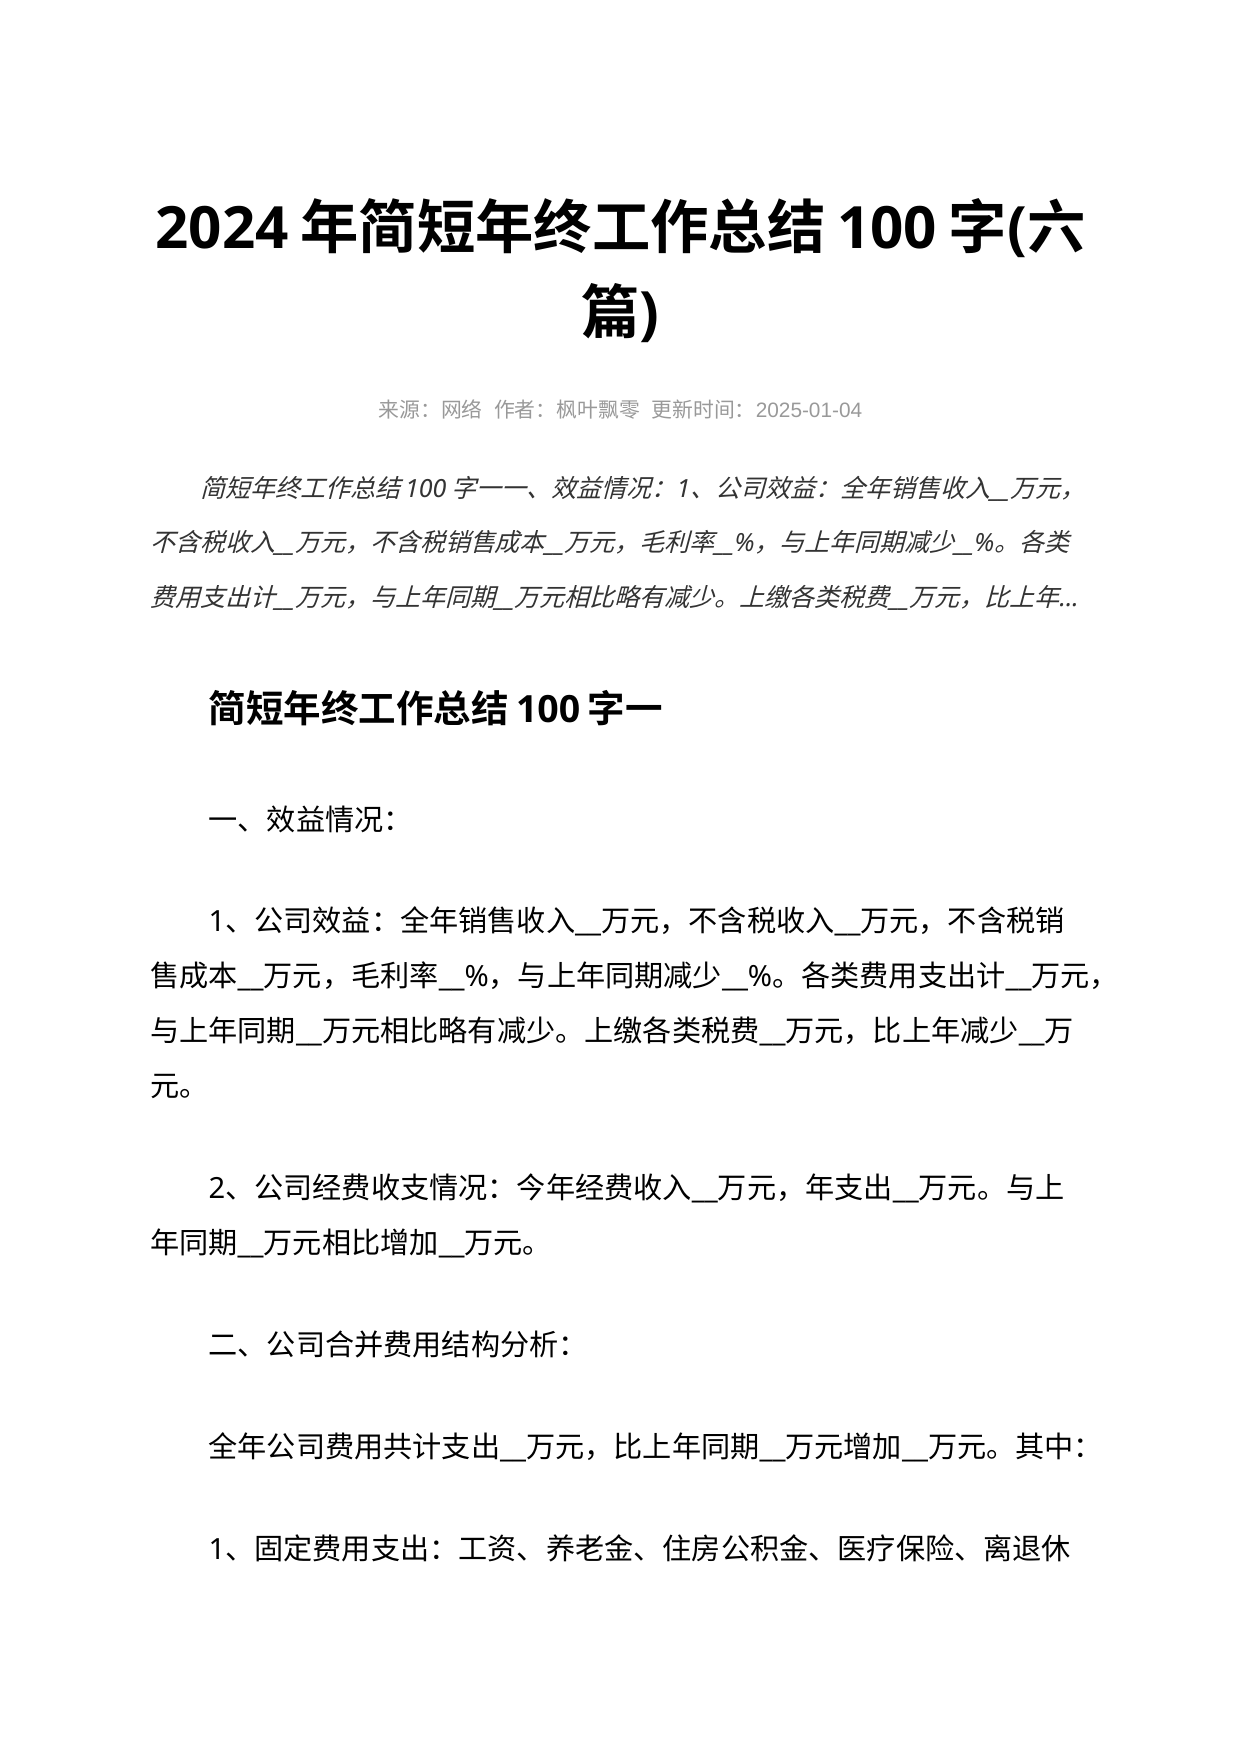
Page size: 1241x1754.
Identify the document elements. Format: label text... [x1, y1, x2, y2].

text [150, 1525, 1090, 1568]
text 来源：网络 作者：枫叶飘零 更新时间：2025-01-04 [150, 398, 1090, 422]
subtitle 2024年简短年终工作总结100字(六篇) [150, 181, 1090, 351]
text 2、公司经费收支情况：今年经费收入__万元，年支出__万元。与上年同期__万元相比增加__万元。 [150, 1165, 1090, 1262]
text 一、效益情况： [150, 796, 1090, 838]
text 二、公司合并费用结构分析： [150, 1322, 1090, 1364]
text 1、公司效益：全年销售收入__万元，不含税收入__万元，不含税销售成本__万元，毛利率__%，与上年同期减少__%。各类费用支出计__万元，与上年同期__万元相比略有减少。上缴各类税费__万元，比上年减少__万元。 [150, 898, 1090, 1105]
text 全年公司费用共计支出__万元，比上年同期__万元增加__万元。其中： [150, 1423, 1090, 1466]
text 简短年终工作总结100字一 [150, 678, 1090, 733]
text 简短年终工作总结100字一一、效益情况：1、公司效益：全年销售收入__万元，不含税收入__万元，不含税销售成本__万元，毛利率__%，与上年同期减少__%。各类费用支出计__万元，与上年同期__万元相比略有减少。上缴各类税费__万元，比上年... [150, 468, 1090, 613]
